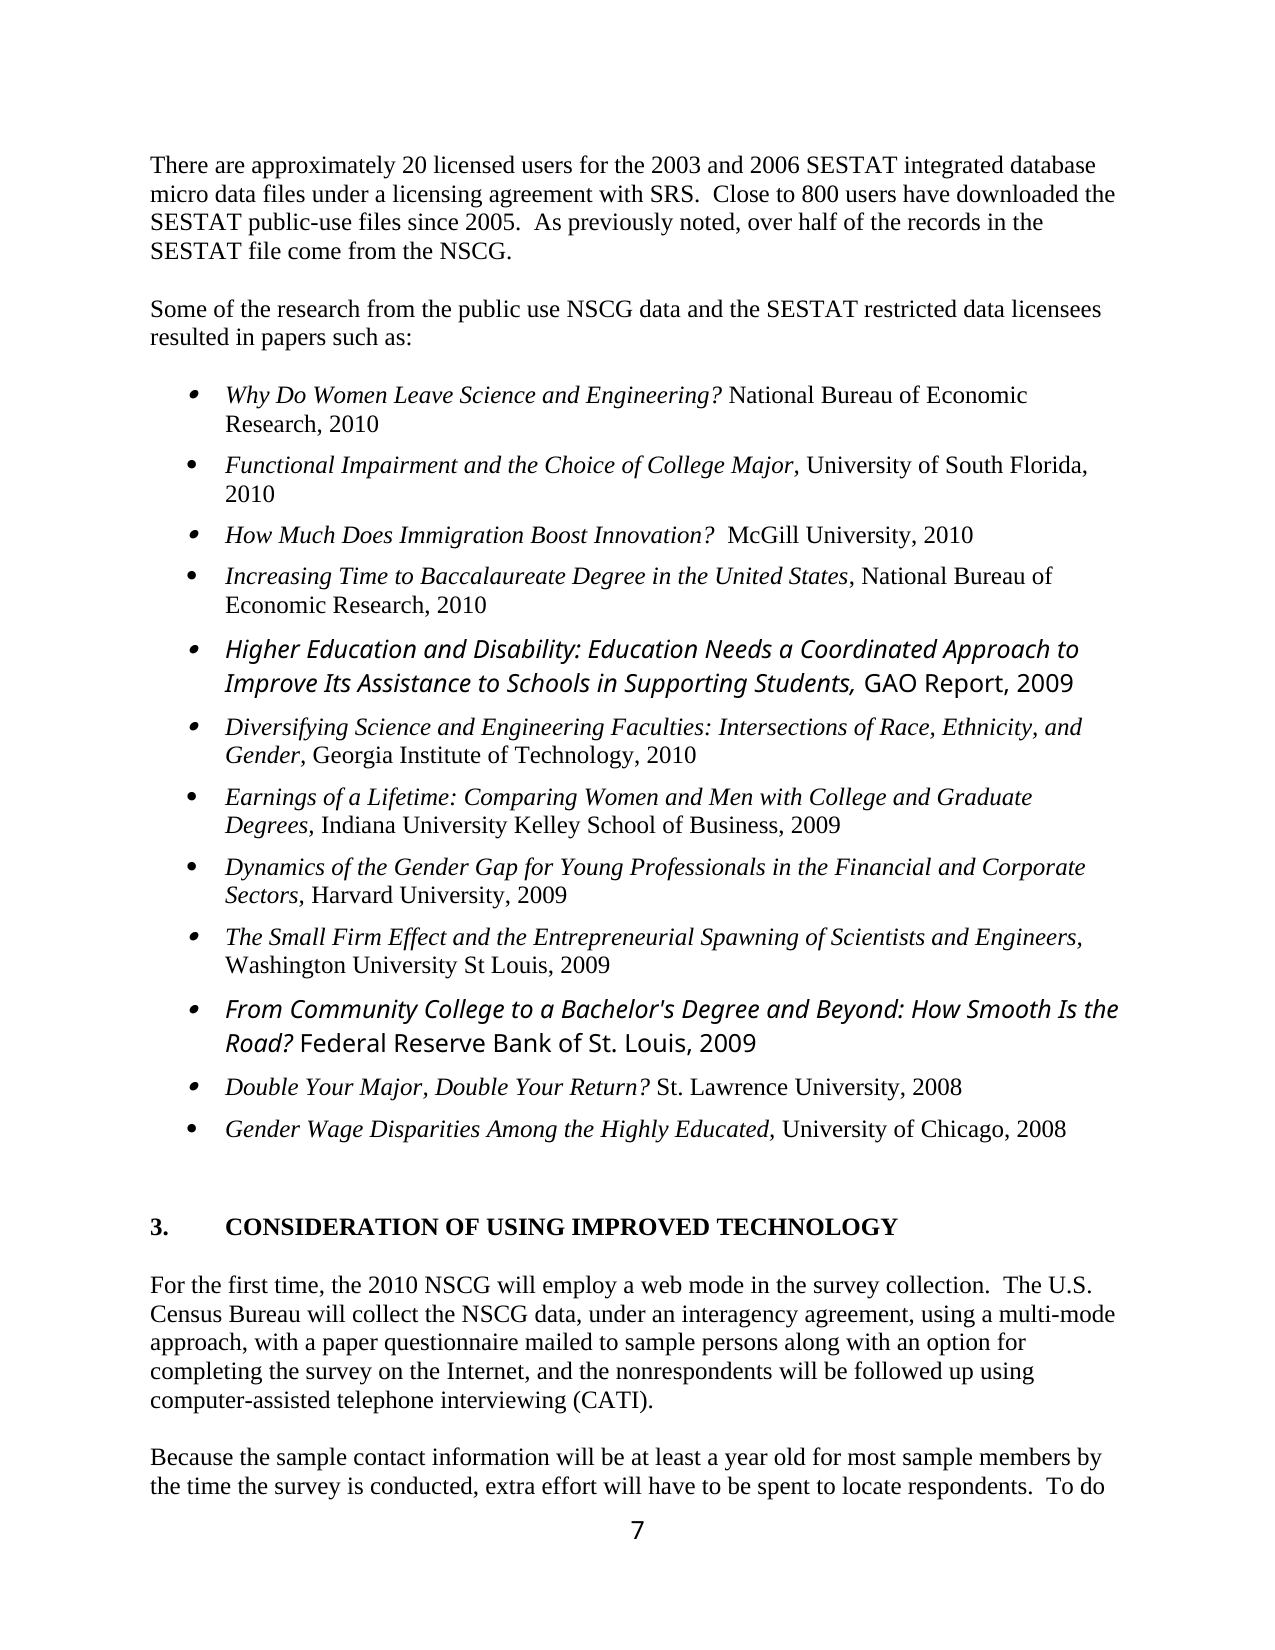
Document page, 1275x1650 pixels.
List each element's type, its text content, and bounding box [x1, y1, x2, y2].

list Why Do Women Leave Science and Engineering? National Bureau of Economic Research, 2010 [187, 380, 1125, 437]
list From Community College to a Bachelor's Degree and Beyond: How Smooth Is the Road? Federal Reserve Bank of St. Louis, 2009 [187, 992, 1125, 1060]
list Earnings of a Lifetime: Comparing Women and Men with College and Graduate Degrees, Indiana University Kelley School of Business, 2009 [187, 782, 1125, 839]
list The Small Firm Effect and the Entrepreneurial Spawning of Scientists and Engineers, Washington University St Louis, 2009 [187, 922, 1125, 979]
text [150, 1442, 1125, 1500]
text There are approximately 20 licensed users for the 2003 and 2006 SESTAT integrated database micro data files under a licensing agreement with SRS. Close to 800 users have downloaded the SESTAT public-use files since 2005. As previously noted, over half of the records in the SESTAT file come from the NSCG. [150, 150, 1125, 265]
list Increasing Time to Baccalaureate Degree in the United States, National Bureau of Economic Research, 2010 [187, 561, 1125, 619]
text Some of the research from the public use NSCG data and the SESTAT restricted data licensees resulted in papers such as: [150, 294, 1125, 351]
list Dynamics of the Gender Gap for Young Professionals in the Financial and Corporate Sectors, Harvard University, 2009 [187, 852, 1125, 909]
list Double Your Major, Double Your Return? St. Lawrence University, 2008 [187, 1072, 1125, 1101]
list Higher Education and Disability: Education Needs a Coordinated Approach to Improve Its Assistance to Schools in Supporting Students, GAO Report, 2009 [187, 631, 1125, 699]
subtitle 3. CONSIDERATION OF USING IMPROVED TECHNOLOGY [150, 1212, 1125, 1241]
list Diversifying Science and Engineering Faculties: Intersections of Race, Ethnicity, and Gender, Georgia Institute of Technology, 2010 [187, 712, 1125, 769]
text For the first time, the 2010 NSCG will employ a web mode in the survey collection. The U.S. Census Bureau will collect the NSCG data, under an interagency agreement, using a multi-mode approach, with a paper questionnaire mailed to sample persons along with an option for completing the survey on the Internet, and the nonrespondents will be followed up using computer-assisted telephone interviewing (CATI). [150, 1270, 1125, 1414]
list How Much Does Immigration Boost Innovation? McGill University, 2010 [187, 520, 1125, 549]
list Gender Wage Disparities Among the Highly Educated, University of Chicago, 2008 [187, 1114, 1125, 1142]
list Functional Impairment and the Choice of College Major, University of South Florida, 2010 [187, 450, 1125, 507]
